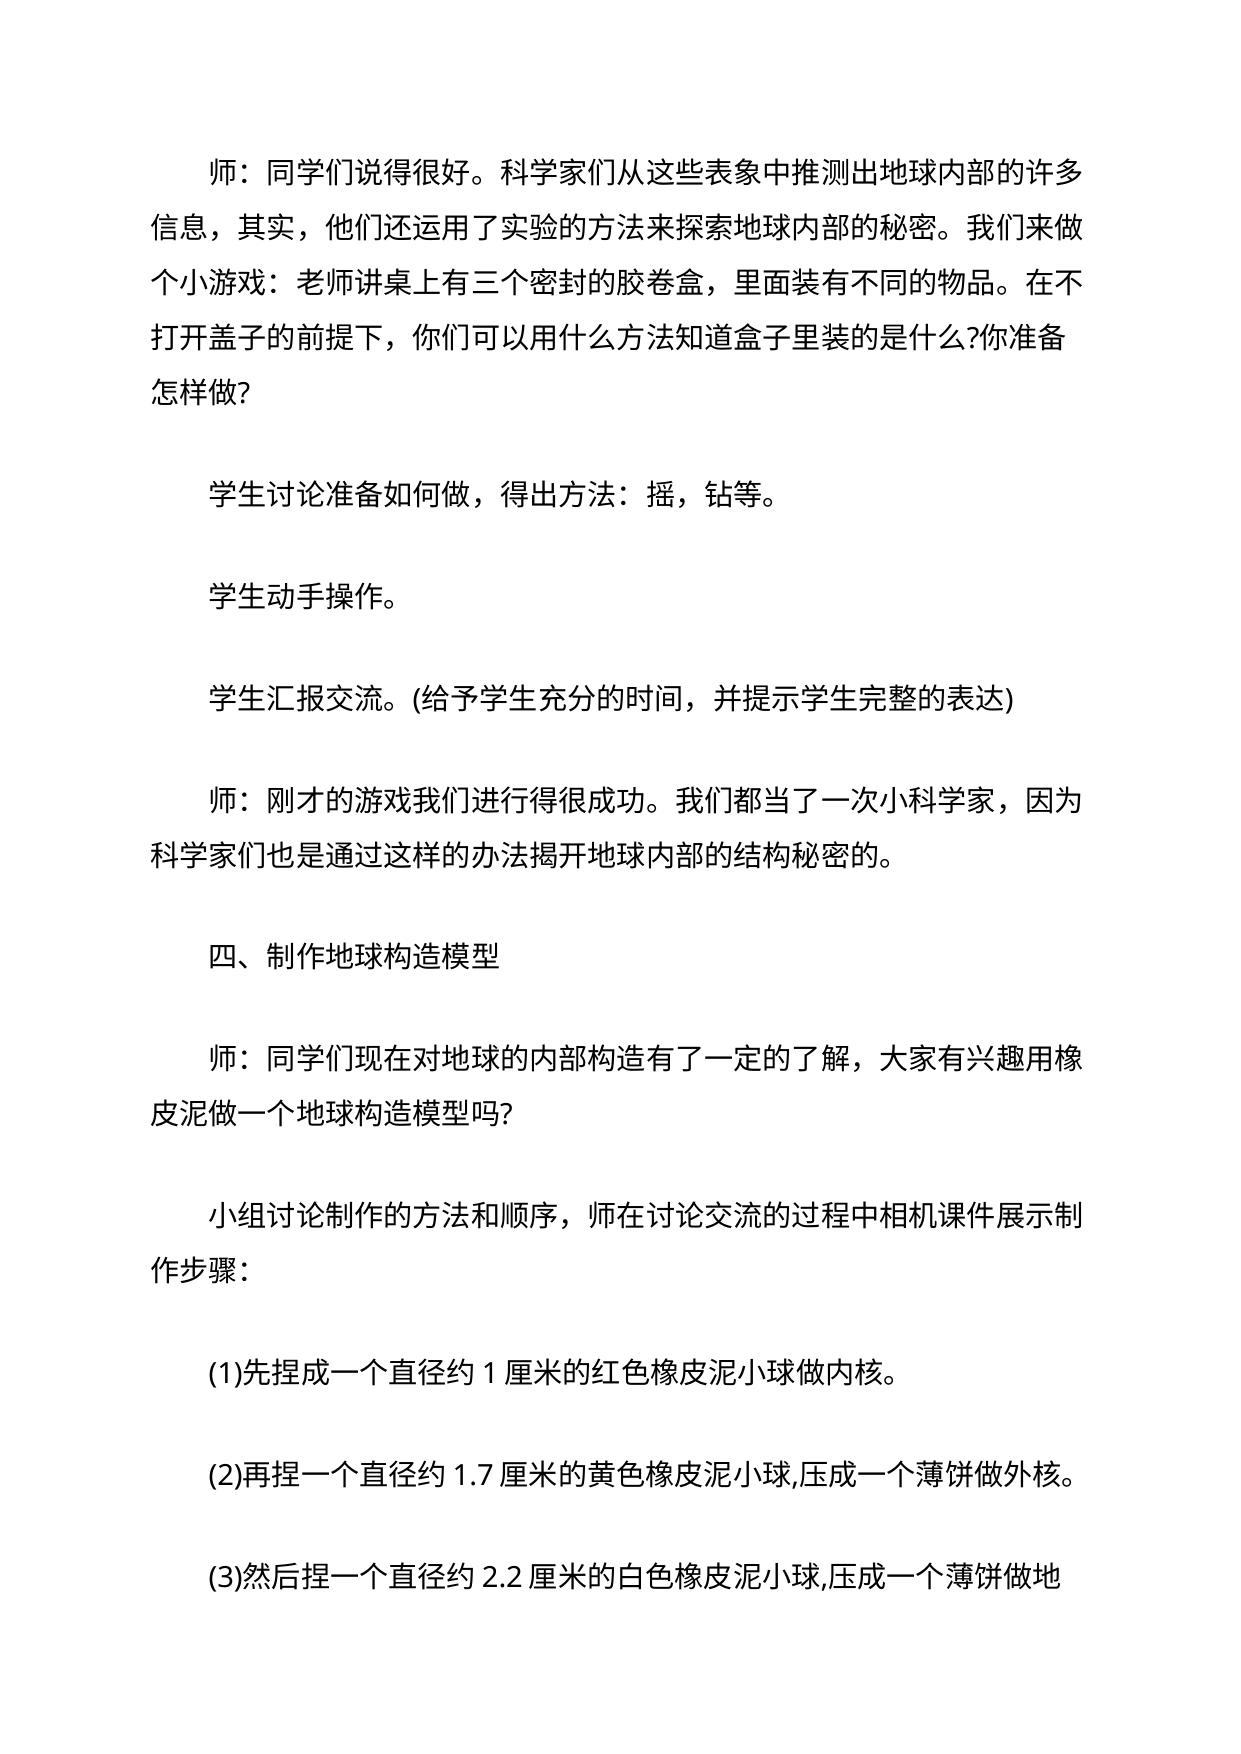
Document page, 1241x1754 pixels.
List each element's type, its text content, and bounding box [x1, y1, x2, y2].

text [150, 1553, 1090, 1596]
text 师：同学们现在对地球的内部构造有了一定的了解，大家有兴趣用橡皮泥做一个地球构造模型吗? [150, 1036, 1090, 1133]
text 四、制作地球构造模型 [150, 934, 1090, 976]
text 学生动手操作。 [150, 573, 1090, 616]
text (2)再捏一个直径约1.7厘米的黄色橡皮泥小球,压成一个薄饼做外核。 [150, 1451, 1090, 1493]
text 师：刚才的游戏我们进行得很成功。我们都当了一次小科学家，因为科学家们也是通过这样的办法揭开地球内部的结构秘密的。 [150, 777, 1090, 874]
text 学生汇报交流。(给予学生充分的时间，并提示学生完整的表达) [150, 675, 1090, 718]
text 师：同学们说得很好。科学家们从这些表象中推测出地球内部的许多信息，其实，他们还运用了实验的方法来探索地球内部的秘密。我们来做个小游戏：老师讲桌上有三个密封的胶卷盒，里面装有不同的物品。在不打开盖子的前提下，你们可以用什么方法知道盒子里装的是什么?你准备怎样做? [150, 150, 1090, 412]
text 学生讨论准备如何做，得出方法：摇，钻等。 [150, 472, 1090, 514]
text (1)先捏成一个直径约1厘米的红色橡皮泥小球做内核。 [150, 1349, 1090, 1392]
text 小组讨论制作的方法和顺序，师在讨论交流的过程中相机课件展示制作步骤： [150, 1192, 1090, 1290]
